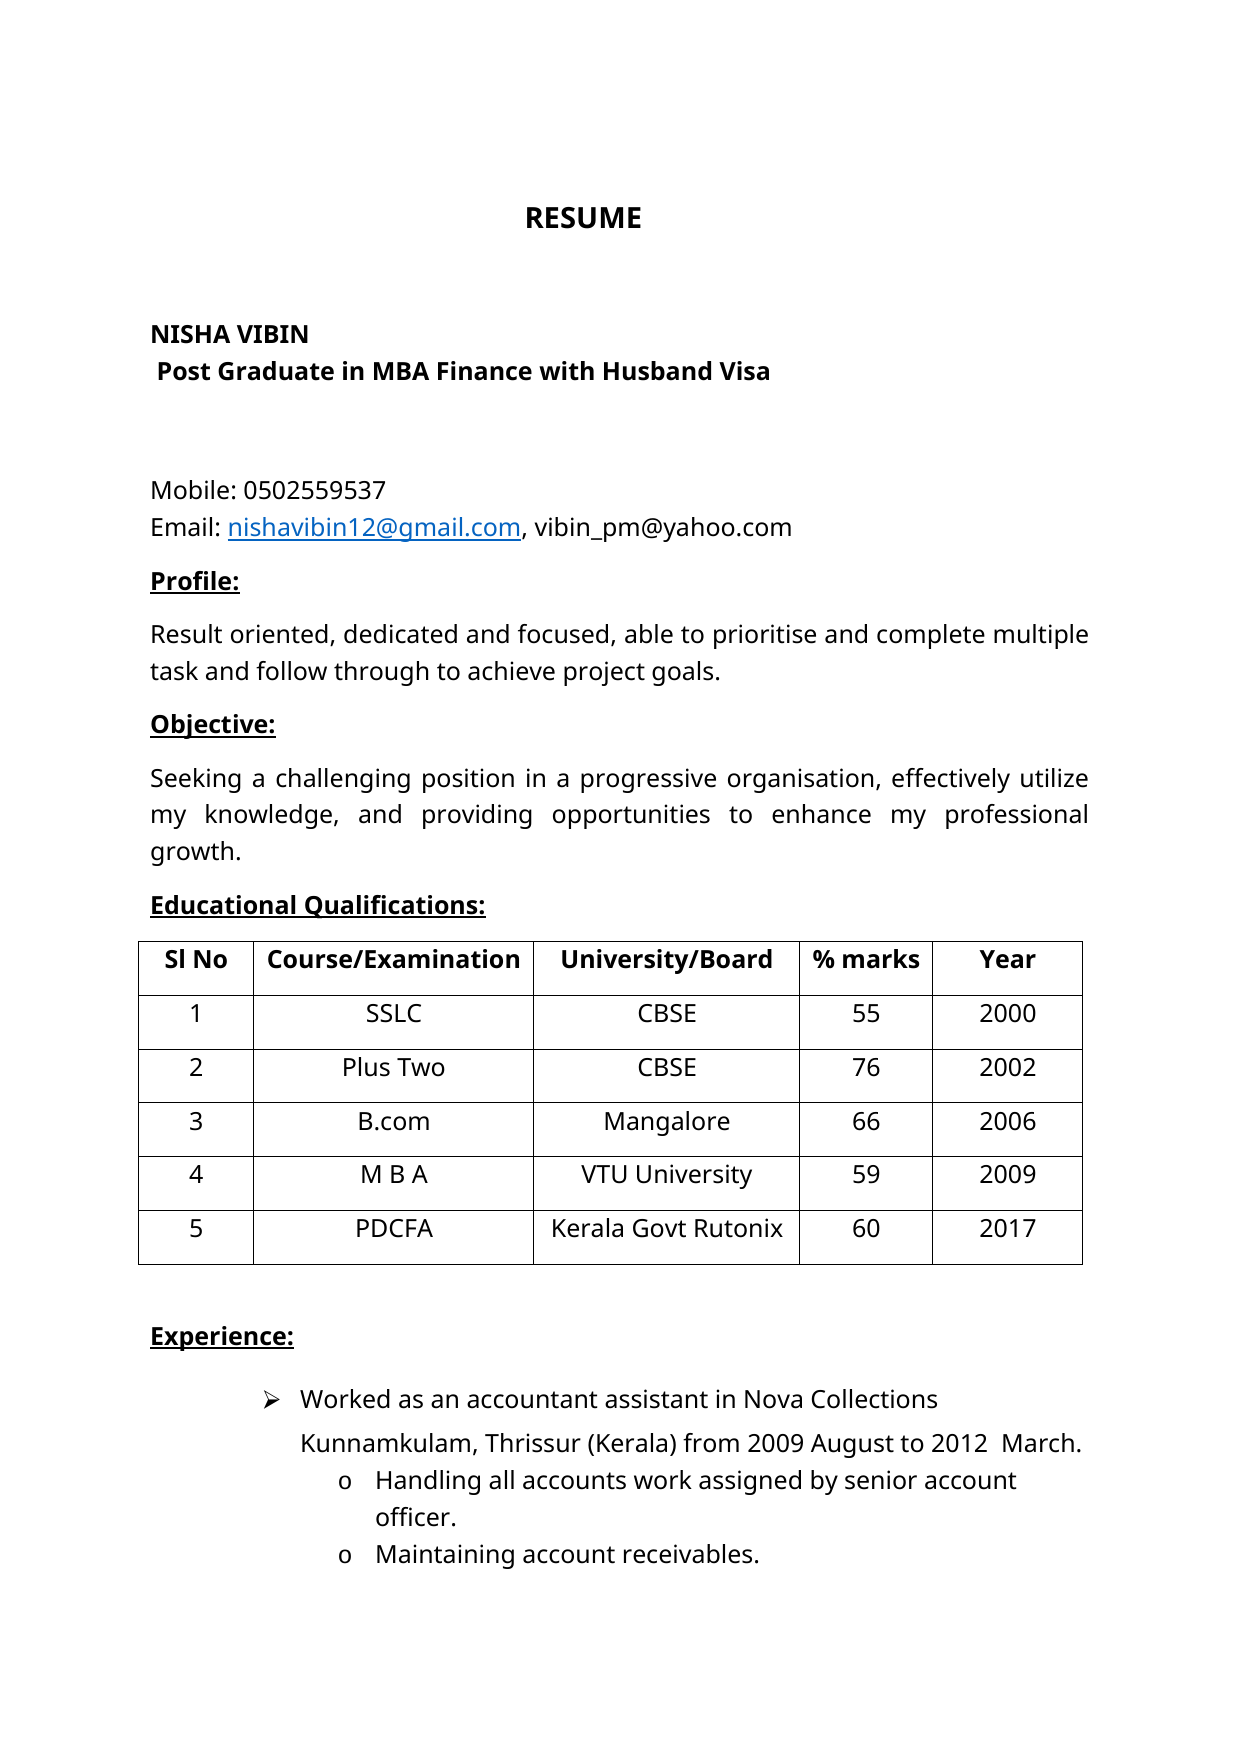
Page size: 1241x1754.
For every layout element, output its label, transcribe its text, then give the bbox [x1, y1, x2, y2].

table_cell CBSE [534, 996, 799, 1048]
table_cell 2 [139, 1050, 253, 1102]
table_cell SSLC [254, 996, 533, 1048]
list Maintaining account receivables. [337, 1536, 1090, 1571]
table_cell 66 [800, 1103, 932, 1156]
table_cell 2006 [933, 1103, 1082, 1156]
table_cell 5 [139, 1211, 253, 1264]
table_header Course/Examination [254, 942, 533, 994]
table_cell CBSE [534, 1050, 799, 1102]
table_cell 55 [800, 996, 932, 1048]
table_cell 2002 [933, 1050, 1082, 1102]
list Worked as an accountant assistant in Nova Collections Kunnamkulam, Thrissur (Kerala) from 2009 August to 2012 March. [262, 1372, 1090, 1460]
table_cell Kerala Govt Rutonix [534, 1211, 799, 1264]
table_cell 2000 [933, 996, 1082, 1048]
text NISHA VIBIN Post Graduate in MBA Finance with Husband Visa [150, 286, 1090, 454]
text Profile: [150, 563, 1090, 597]
table_cell 76 [800, 1050, 932, 1102]
text Seeking a challenging position in a progressive organisation, effectively utilize my knowledge, and providing opportunities to enhance my professional growth. [150, 760, 1090, 868]
text RESUME [150, 197, 1090, 267]
table_header % marks [800, 942, 932, 994]
text Educational Qualifications: [150, 887, 1090, 921]
table_cell M B A [254, 1157, 533, 1210]
table_cell 3 [139, 1103, 253, 1156]
table_header Year [933, 942, 1082, 994]
table_cell Plus Two [254, 1050, 533, 1102]
table_header University/Board [534, 942, 799, 994]
table_cell 60 [800, 1211, 932, 1264]
text Experience: [150, 1318, 1090, 1352]
text Objective: [150, 707, 1090, 741]
table_cell 1 [139, 996, 253, 1048]
text Mobile: 0502559537 Email: nishavibin12@gmail.com, vibin_pm@yahoo.com [150, 473, 1090, 544]
table_cell 2017 [933, 1211, 1082, 1264]
table_cell 4 [139, 1157, 253, 1210]
table_cell Mangalore [534, 1103, 799, 1156]
text Result oriented, dedicated and focused, able to prioritise and complete multiple task and follow through to achieve project goals. [150, 617, 1090, 687]
table_cell B.com [254, 1103, 533, 1156]
list Handling all accounts work assigned by senior account officer. [337, 1462, 1090, 1533]
table_header Sl No [139, 942, 253, 994]
table_cell PDCFA [254, 1211, 533, 1264]
table_cell VTU University [534, 1157, 799, 1210]
table_cell 59 [800, 1157, 932, 1210]
table_cell 2009 [933, 1157, 1082, 1210]
